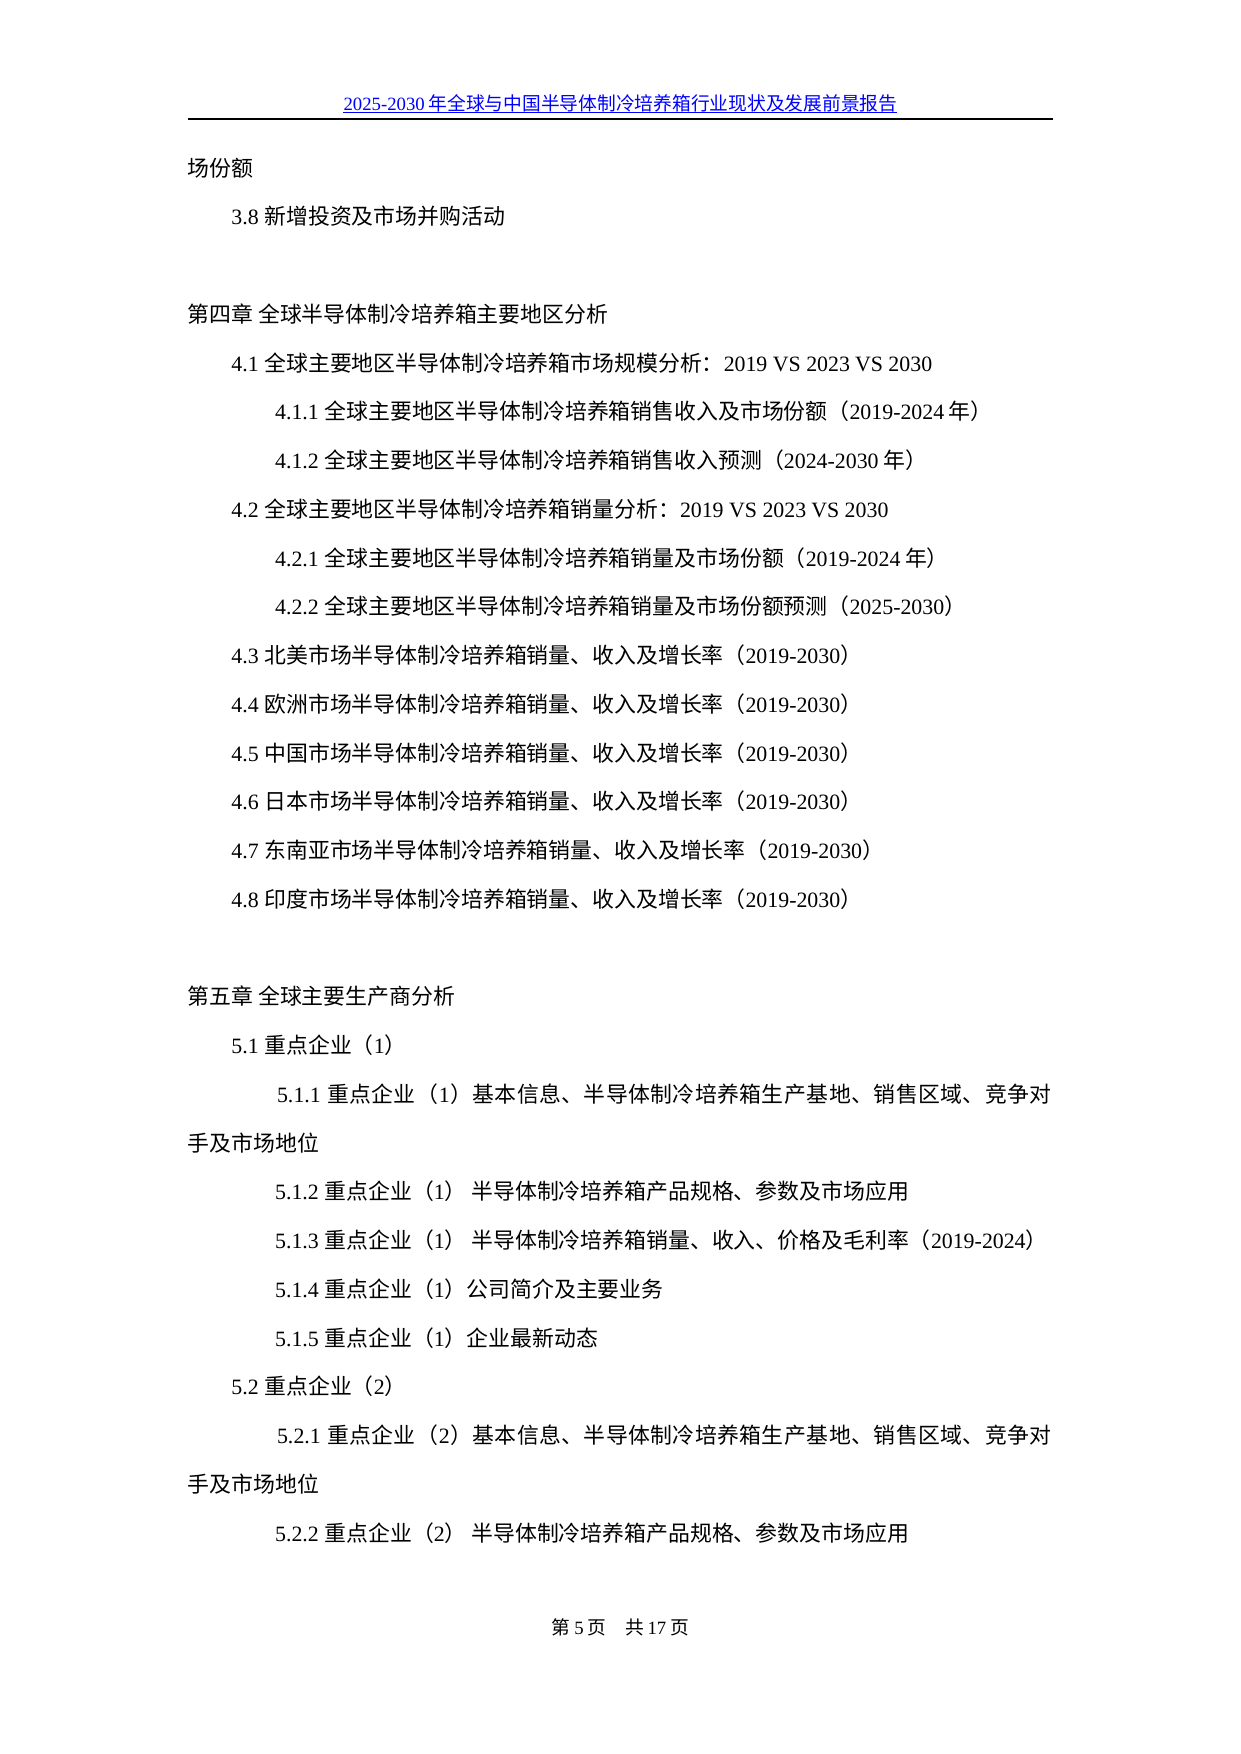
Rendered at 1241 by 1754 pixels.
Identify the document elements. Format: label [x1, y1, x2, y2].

text [187, 150, 1053, 1548]
